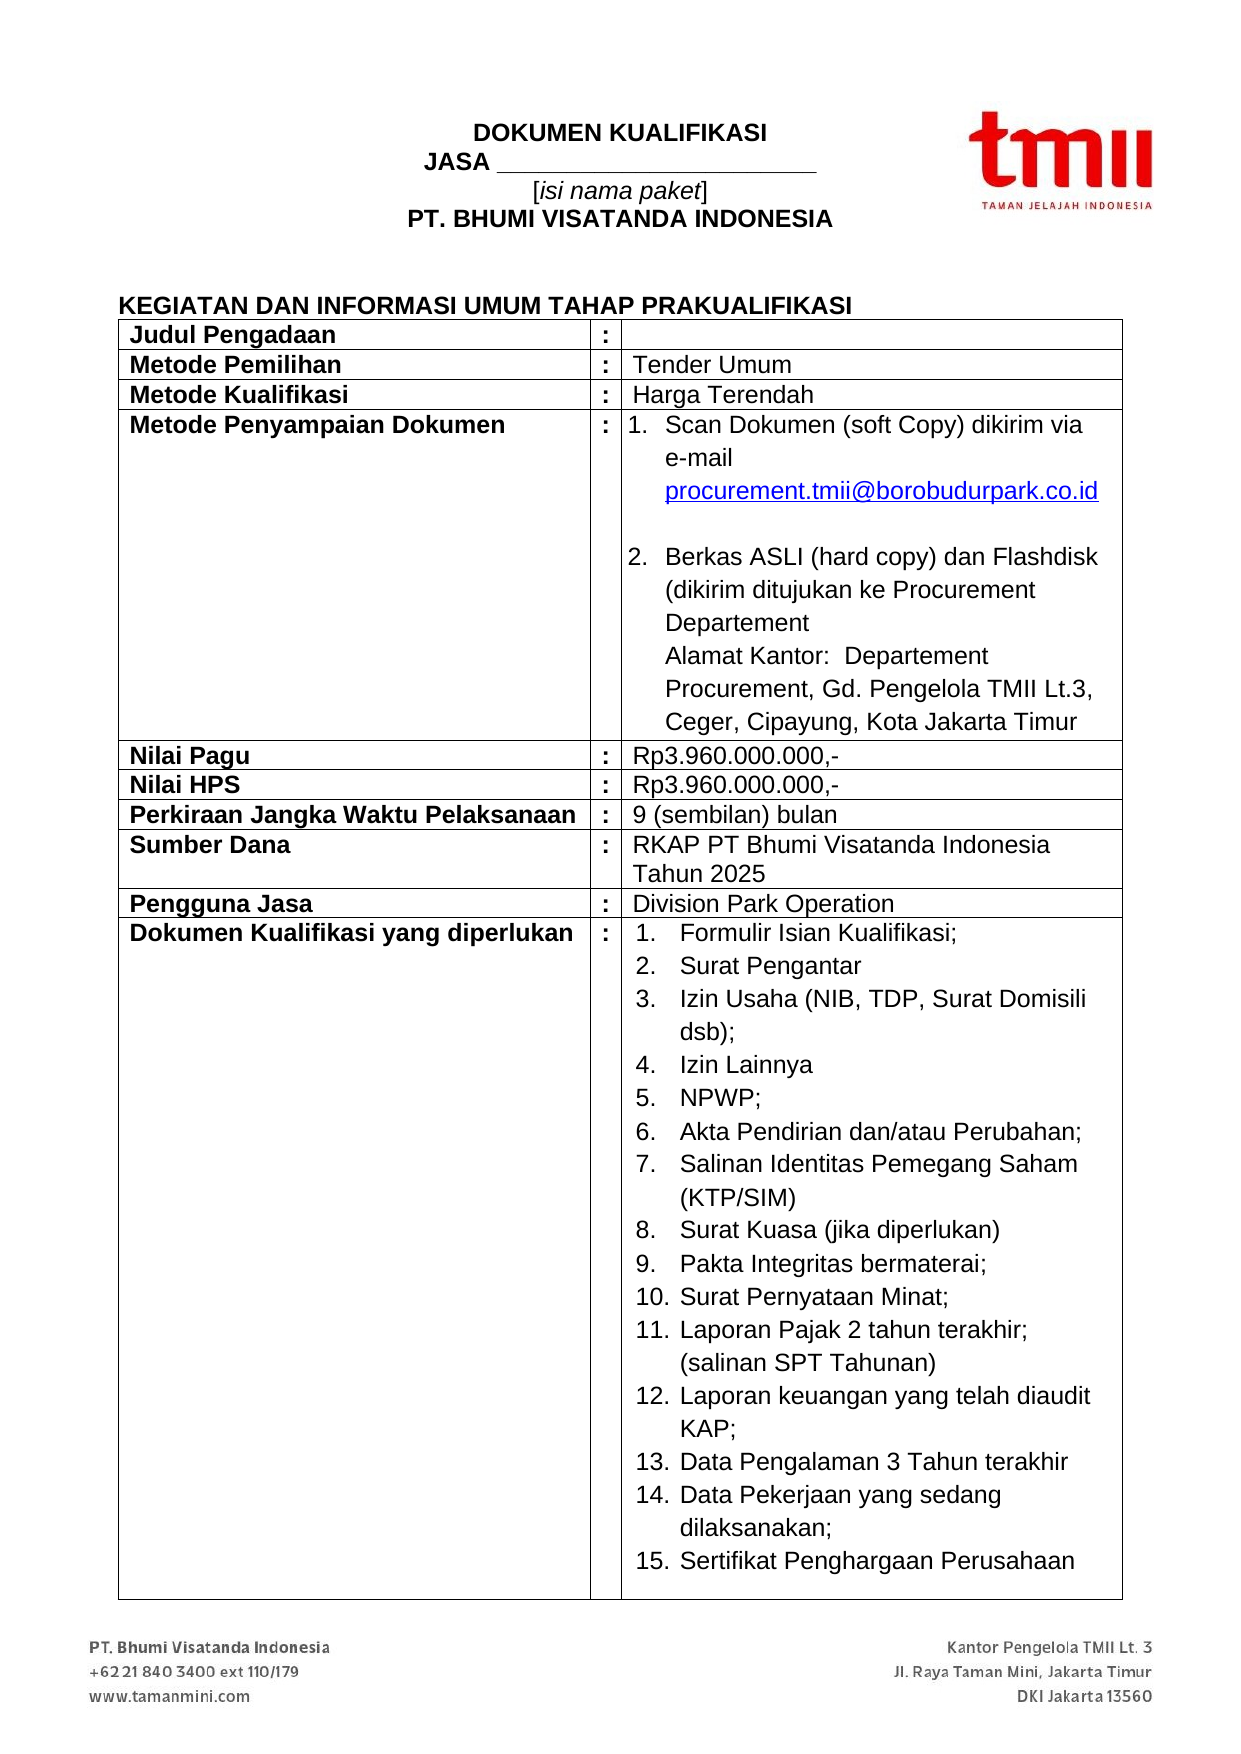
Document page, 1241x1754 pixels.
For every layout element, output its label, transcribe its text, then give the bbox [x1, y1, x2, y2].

table_cell Rp3.960.000.000,- [622, 741, 1122, 769]
table_cell Nilai HPS [119, 770, 590, 799]
table_cell : [591, 889, 621, 917]
text [isi nama paket] [118, 176, 1122, 204]
table_cell Nilai Pagu [119, 741, 590, 769]
table_header [622, 320, 1122, 349]
table_cell Harga Terendah [622, 380, 1122, 409]
table_cell : [591, 800, 621, 829]
table_cell : [591, 350, 621, 379]
table_cell Metode Pemilihan [119, 350, 590, 379]
table_cell Metode Kualifikasi [119, 380, 590, 409]
table_cell Rp3.960.000.000,- [622, 770, 1122, 799]
table_cell Dokumen Kualifikasi yang diperlukan [119, 918, 590, 1599]
table_cell RKAP PT Bhumi Visatanda Indonesia Tahun 2025 [622, 830, 1122, 887]
table_cell : [591, 410, 621, 739]
table_cell : [591, 918, 621, 1599]
table_cell Scan Dokumen (soft Copy) dikirim via e-mail procurement.tmii@borobudurpark.co.id Berkas ASLI (hard copy) dan Flashdisk (dikirim ditujukan ke Procurement Departement Alamat Kantor: Departement Procurement, Gd. Pengelola TMII Lt.3, Ceger, Cipayung, Kota Jakarta Timur [622, 410, 1122, 739]
table_cell : [591, 741, 621, 769]
picture [87, 101, 1154, 1709]
table_header Judul Pengadaan [119, 320, 590, 349]
table_cell Sumber Dana [119, 830, 590, 887]
table_cell Metode Penyampaian Dokumen [119, 410, 590, 739]
table_cell Perkiraan Jangka Waktu Pelaksanaan [119, 800, 590, 829]
text KEGIATAN DAN INFORMASI UMUM TAHAP PRAKUALIFIKASI [118, 291, 1122, 319]
table_cell : [591, 830, 621, 887]
table_cell : [591, 770, 621, 799]
table_cell 9 (sembilan) bulan [622, 800, 1122, 829]
table_cell Formulir Isian Kualifikasi; Surat Pengantar Izin Usaha (NIB, TDP, Surat Domisili dsb); Izin Lainnya NPWP; Akta Pendirian dan/atau Perubahan; Salinan Identitas Pemegang Saham (KTP/SIM) Surat Kuasa (jika diperlukan) Pakta Integritas bermaterai; Surat Pernyataan Minat; Laporan Pajak 2 tahun terakhir; (salinan SPT Tahunan) Laporan keuangan yang telah diaudit KAP; Data Pengalaman 3 Tahun terakhir Data Pekerjaan yang sedang dilaksanakan; Sertifikat Penghargaan Perusahaan [622, 918, 1122, 1599]
table_cell Tender Umum [622, 350, 1122, 379]
table_cell Pengguna Jasa [119, 889, 590, 917]
text JASA _______________________ [118, 147, 1122, 176]
text PT. BHUMI VISATANDA INDONESIA [118, 204, 1122, 233]
text DOKUMEN KUALIFIKASI [118, 118, 1122, 147]
table_cell : [591, 380, 621, 409]
table_header : [591, 320, 621, 349]
table_cell Division Park Operation [622, 889, 1122, 917]
